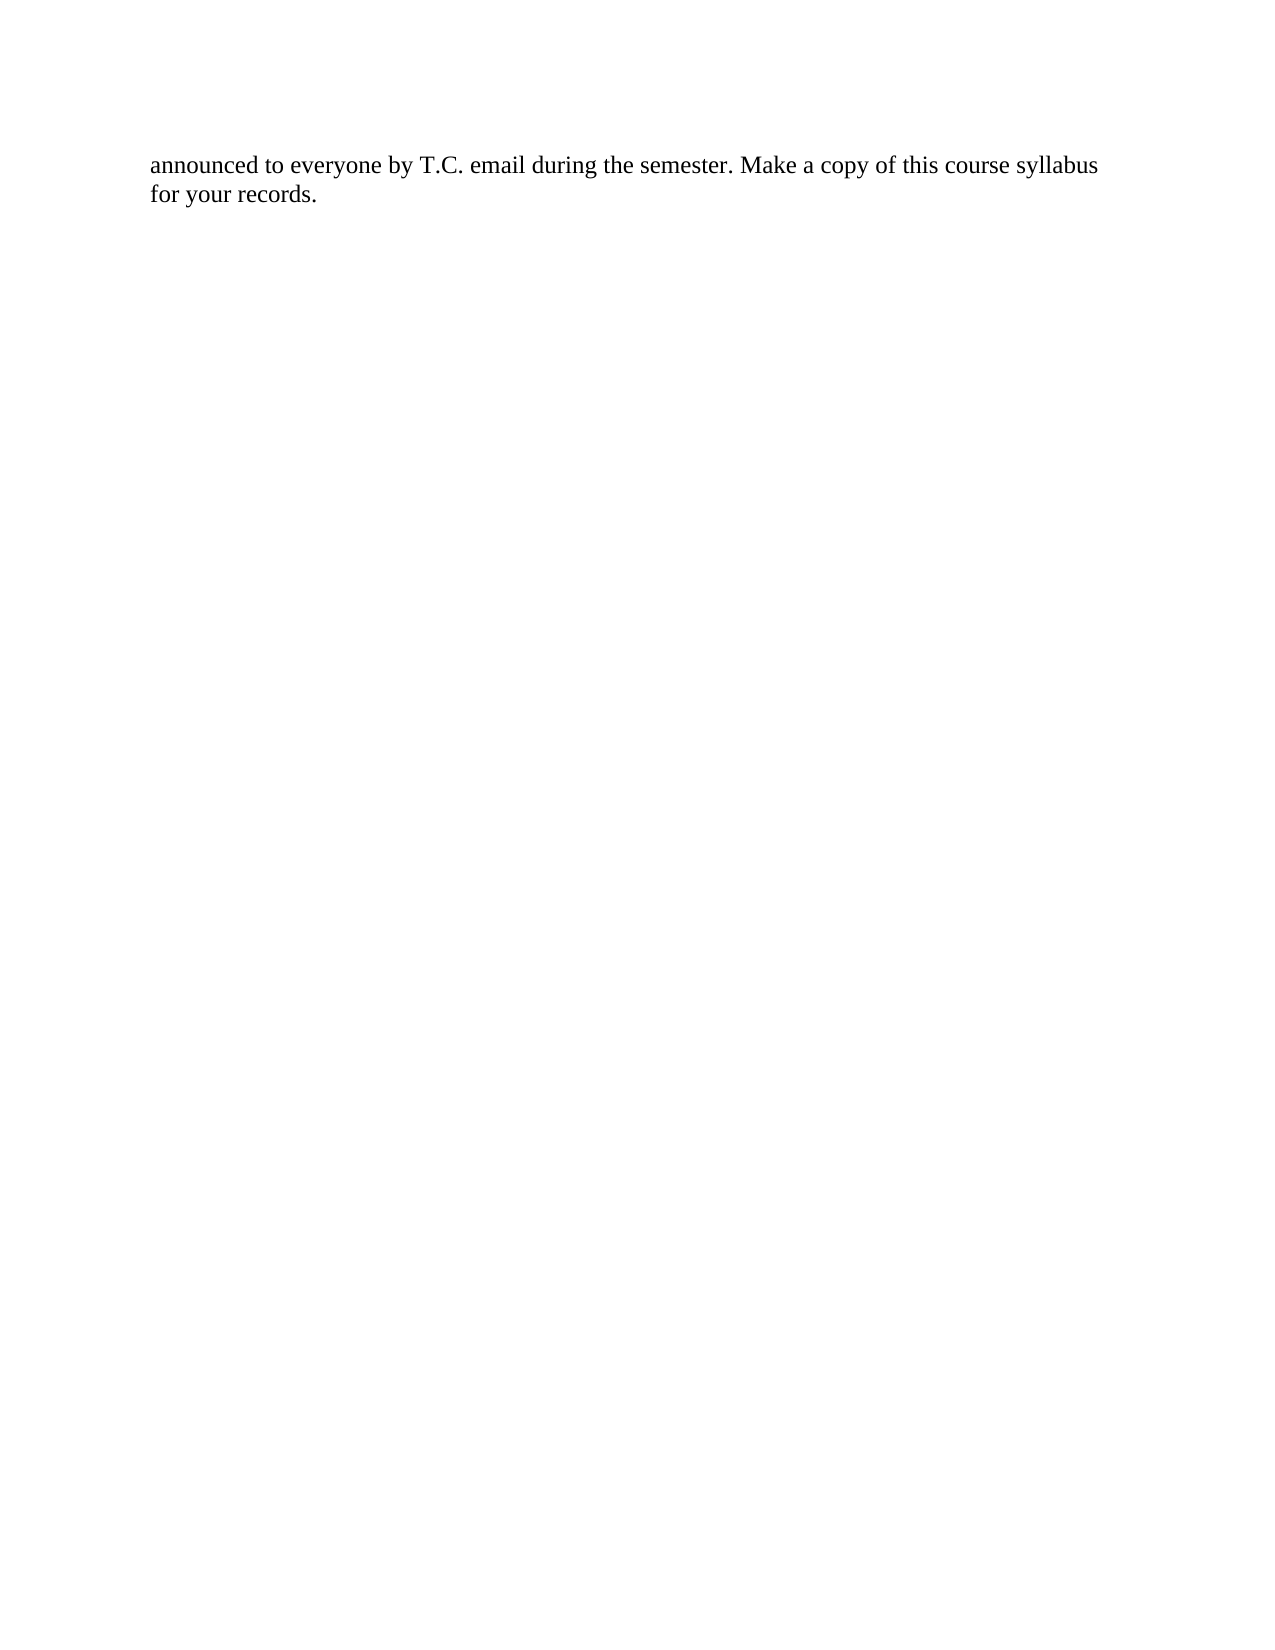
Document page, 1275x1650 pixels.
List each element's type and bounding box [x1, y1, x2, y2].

text [150, 150, 1125, 207]
